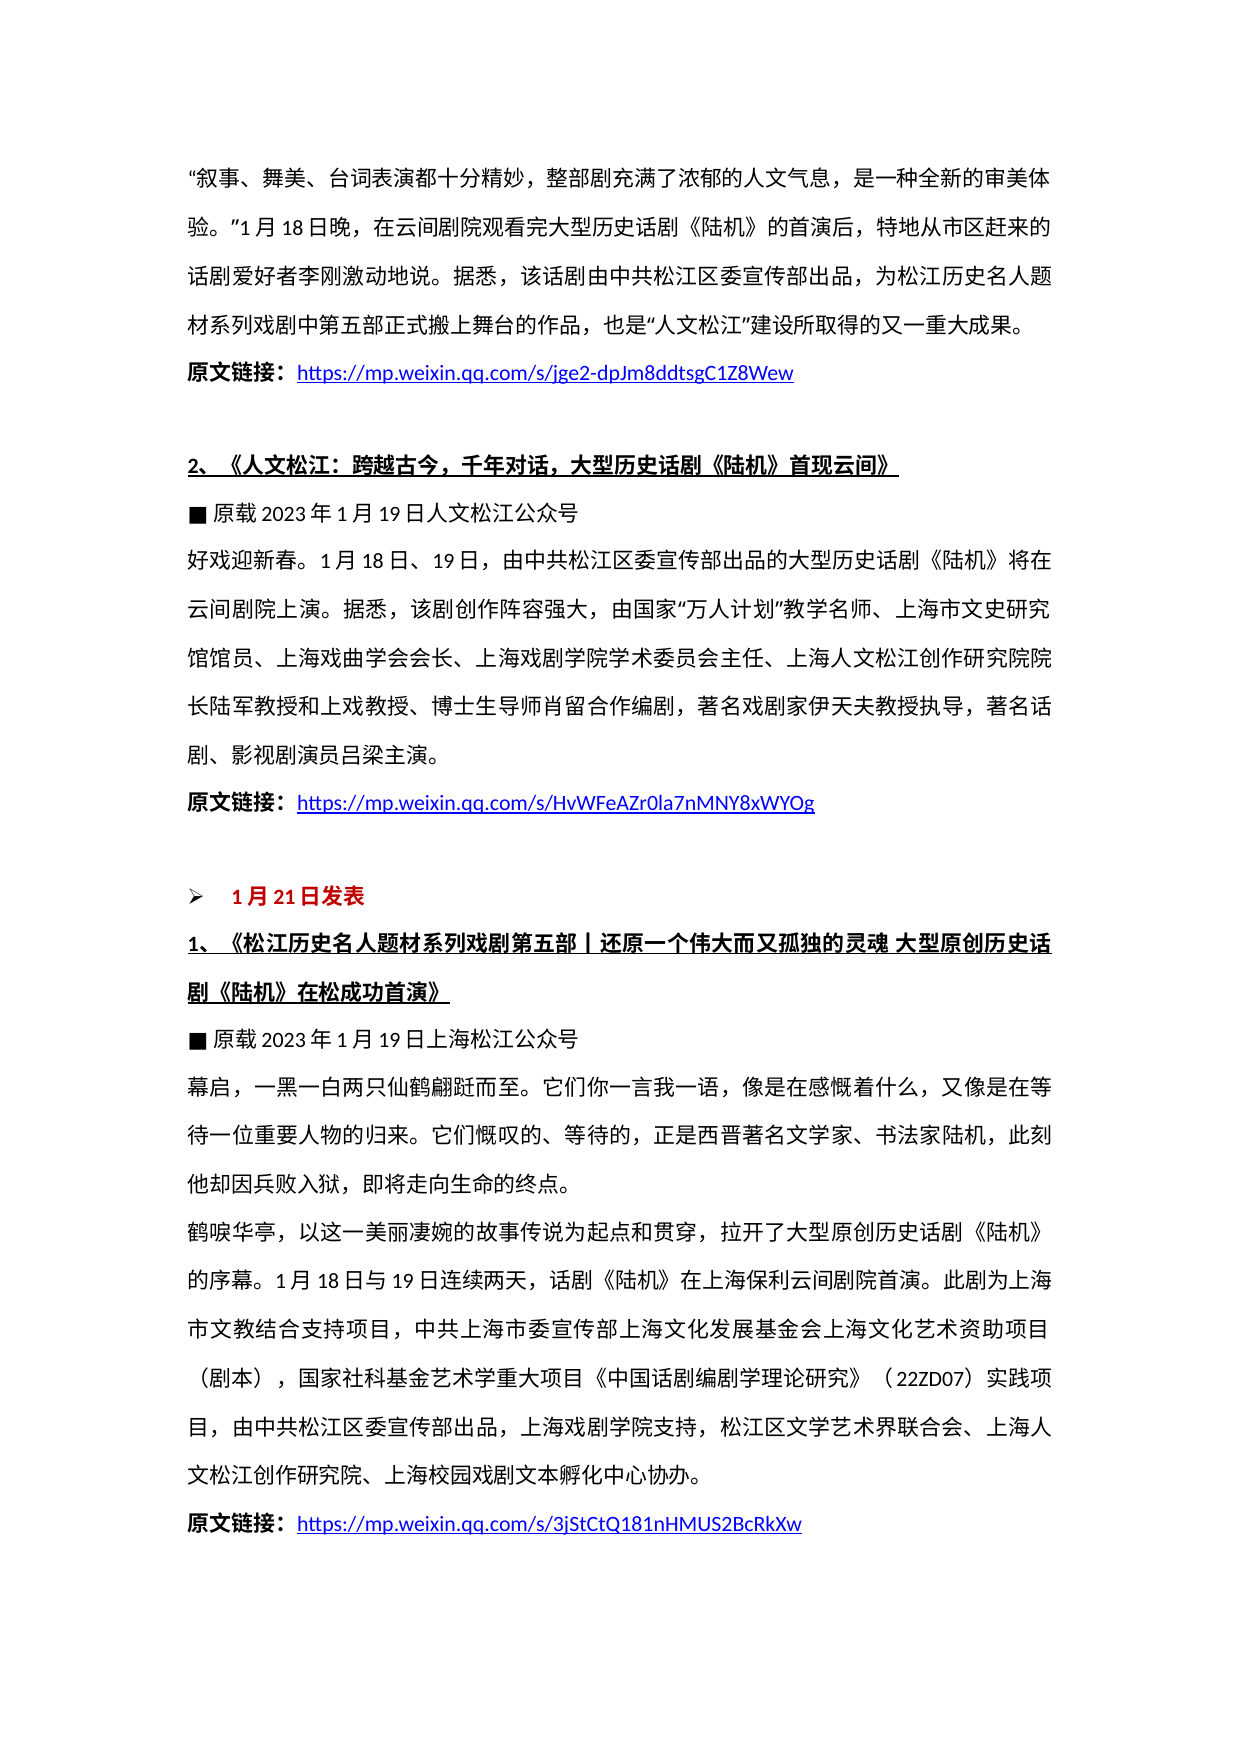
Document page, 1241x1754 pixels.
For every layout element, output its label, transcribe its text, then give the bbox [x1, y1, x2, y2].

list 好戏迎新春。1月18日、19日，由中共松江区委宣传部出品的大型历史话剧《陆机》将在云间剧院上演。据悉，该剧创作阵容强大，由国家“万人计划”教学名师、上海市文史研究馆馆员、上海戏曲学会会长、上海戏剧学院学术委员会主任、上海人文松江创作研究院院长陆军教授和上戏教授、博士生导师肖留合作编剧，著名戏剧家伊天夫教授执导，著名话剧、影视剧演员吕梁主演。 [187, 544, 1053, 771]
list 幕启，一黑一白两只仙鹤翩跹而至。它们你一言我一语，像是在感慨着什么，又像是在等待一位重要人物的归来。它们慨叹的、等待的，正是西晋著名文学家、书法家陆机，此刻他却因兵败入狱，即将走向生命的终点。 [187, 1070, 1053, 1200]
list “叙事、舞美、台词表演都十分精妙，整部剧充满了浓郁的人文气息，是一种全新的审美体验。”1月18日晚，在云间剧院观看完大型历史话剧《陆机》的首演后，特地从市区赶来的话剧爱好者李刚激动地说。据悉，该话剧由中共松江区委宣传部出品，为松江历史名人题材系列戏剧中第五部正式搬上舞台的作品，也是“人文松江”建设所取得的又一重大成果。 [187, 162, 1053, 341]
list 原文链接：https://mp.weixin.qq.com/s/HvWFeAZr0la7nMNY8xWYOg [187, 786, 1053, 818]
list 1月21日发表 [187, 879, 1053, 912]
list ■ 原载2023年1月19日上海松江公众号 [187, 1023, 1053, 1055]
list 2、《人文松江：跨越古今，千年对话，大型历史话剧《陆机》首现云间》 [187, 449, 1053, 481]
list 鹤唳华亭，以这一美丽凄婉的故事传说为起点和贯穿，拉开了大型原创历史话剧《陆机》的序幕。1月18日与19日连续两天，话剧《陆机》在上海保利云间剧院首演。此剧为上海市文教结合支持项目，中共上海市委宣传部上海文化发展基金会上海文化艺术资助项目（剧本），国家社科基金艺术学重大项目《中国话剧编剧学理论研究》（22ZD07）实践项目，由中共松江区委宣传部出品，上海戏剧学院支持，松江区文学艺术界联合会、上海人文松江创作研究院、上海校园戏剧文本孵化中心协办。 [187, 1215, 1053, 1491]
list 原文链接：https://mp.weixin.qq.com/s/jge2-dpJm8ddtsgC1Z8Wew [187, 356, 1053, 388]
list 原文链接：https://mp.weixin.qq.com/s/3jStCtQ181nHMUS2BcRkXw [187, 1506, 1053, 1539]
list ■ 原载2023年1月19日人文松江公众号 [187, 496, 1053, 529]
list 1、《松江历史名人题材系列戏剧第五部丨还原一个伟大而又孤独的灵魂 大型原创历史话剧《陆机》在松成功首演》 [187, 927, 1053, 1008]
